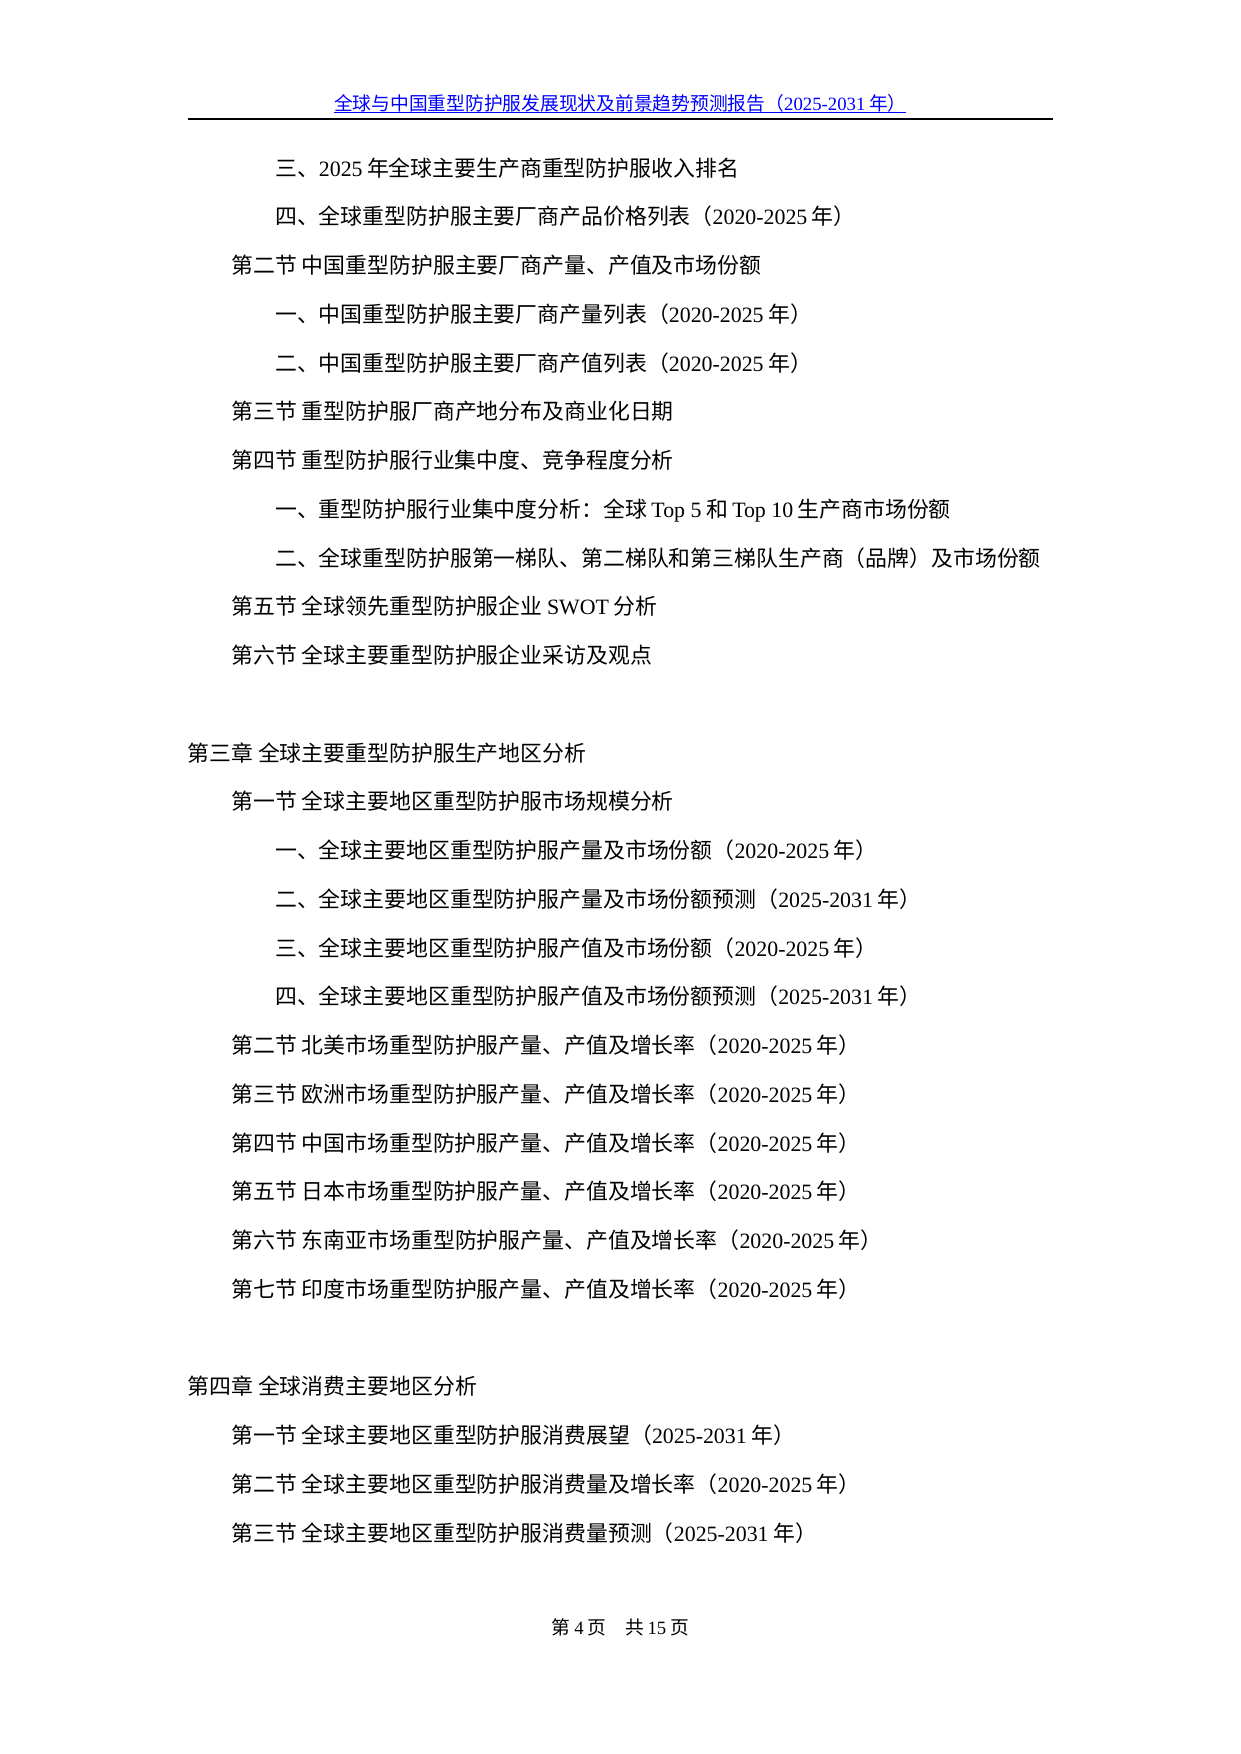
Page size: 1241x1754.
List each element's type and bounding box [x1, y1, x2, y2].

text [187, 150, 1053, 1548]
